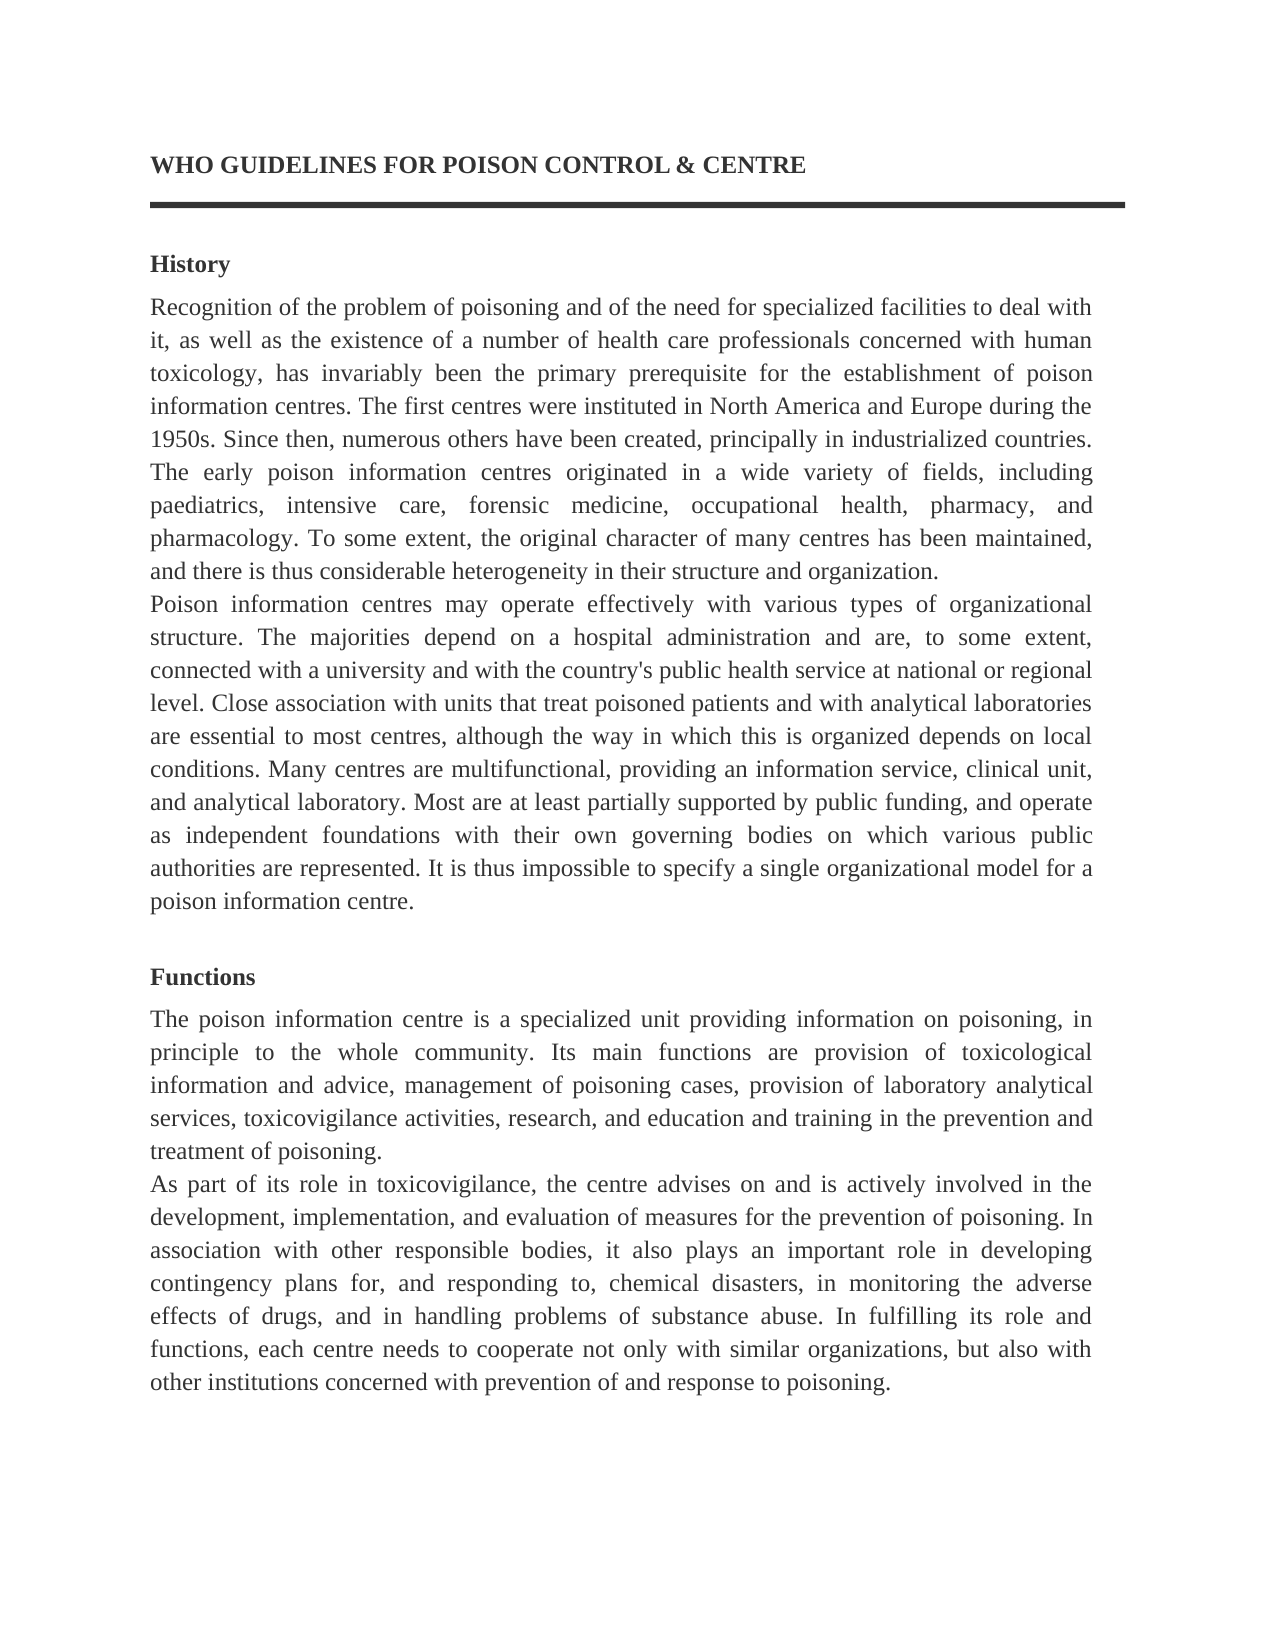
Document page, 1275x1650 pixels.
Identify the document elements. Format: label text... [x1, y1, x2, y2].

text Recognition of the problem of poisoning and of the need for specialized facilities to deal with it, as well as the existence of a number of health care professionals concerned with human toxicology, has invariably been the primary prerequisite for the establishment of poison information centres. The first centres were instituted in North America and Europe during the 1950s. Since then, numerous others have been created, principally in industrialized countries. The early poison information centres originated in a wide variety of fields, including paediatrics, intensive care, forensic medicine, occupational health, pharmacy, and pharmacology. To some extent, the original character of many centres has been maintained, and there is thus considerable heterogeneity in their structure and organization. [150, 292, 1094, 585]
text As part of its role in toxicovigilance, the centre advises on and is actively involved in the development, implementation, and evaluation of measures for the prevention of poisoning. In association with other responsible bodies, it also plays an important role in developing contingency plans for, and responding to, chemical disasters, in monitoring the adverse effects of drugs, and in handling problems of substance abuse. In fulfilling its role and functions, each centre needs to cooperate not only with similar organizations, but also with other institutions concerned with prevention of and response to poisoning. [150, 1169, 1094, 1396]
text The poison information centre is a specialized unit providing information on poisoning, in principle to the whole community. Its main functions are provision of toxicological information and advice, management of poisoning cases, provision of laboratory analytical services, toxicovigilance activities, research, and education and training in the prevention and treatment of poisoning. [150, 1004, 1094, 1165]
text History [150, 249, 1094, 278]
text Poison information centres may operate effectively with various types of organizational structure. The majorities depend on a hospital administration and are, to some extent, connected with a university and with the country's public health service at national or regional level. Close association with units that treat poisoned patients and with analytical laboratories are essential to most centres, although the way in which this is organized depends on local conditions. Many centres are multifunctional, providing an information service, clinical unit, and analytical laboratory. Most are at least partially supported by public funding, and operate as independent foundations with their own governing bodies on which various public authorities are represented. It is thus impossible to specify a single organizational model for a poison information centre. [150, 589, 1094, 915]
text WHO GUIDELINES FOR POISON CONTROL & CENTRE [150, 150, 1094, 179]
text Functions [150, 962, 1094, 991]
